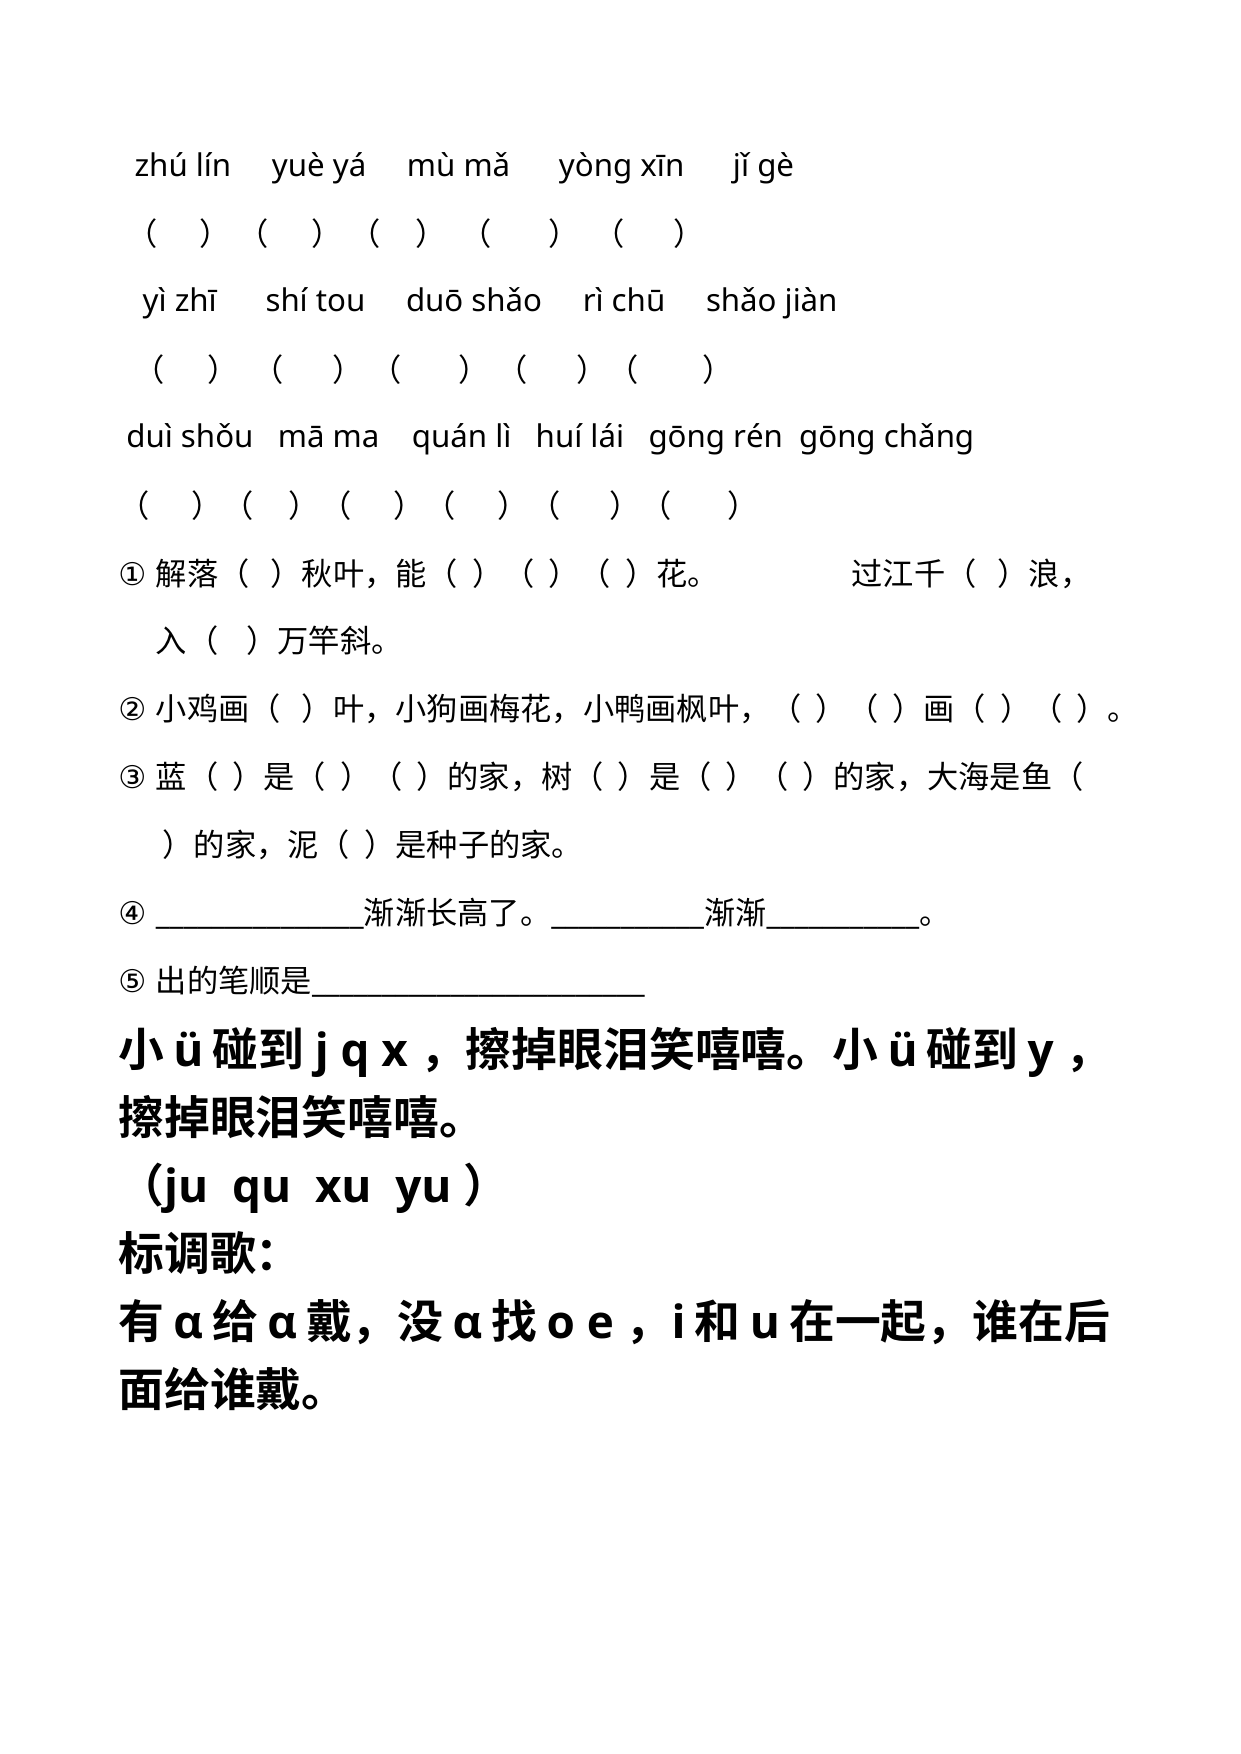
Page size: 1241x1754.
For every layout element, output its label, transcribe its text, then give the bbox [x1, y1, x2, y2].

list 出的笔顺是________________________ [118, 945, 1122, 1013]
list 小鸡画（ ）叶，小狗画梅花，小鸭画枫叶，（ ）（ ）画（ ）（ ）。 [118, 673, 1122, 741]
list 解落（ ）秋叶，能（ ）（ ）（ ）花。 过江千（ ）浪，入（ ）万竿斜。 [118, 537, 1122, 673]
list 蓝（ ）是（ ）（ ）的家，树（ ）是（ ）（ ）的家，大海是鱼（ ）的家，泥（ ）是种子的家。 [118, 741, 1122, 877]
text 小ü碰到 j q x ，擦掉眼泪笑嘻嘻。小ü碰到y ，擦掉眼泪笑嘻嘻。 [118, 1013, 1122, 1149]
list _______________渐渐长高了。___________渐渐___________。 [118, 877, 1122, 945]
text （ ）（ ）（ ）（ ）（ ）（ ） [118, 469, 1122, 537]
text zhú lín yuè yá mù mǎ yòng xīn jǐ gè [118, 130, 1122, 198]
text （ ） （ ） （ ） （ ）（ ） [118, 334, 1122, 402]
text yì zhī shí tou duō shǎo rì chū shǎo jiàn [118, 266, 1122, 334]
text 有α给α戴，没α找o e ，i和u在一起，谁在后面给谁戴。 [118, 1284, 1122, 1420]
text 标调歌： [118, 1217, 1122, 1284]
text （ju qu xu yu ） [118, 1149, 1122, 1217]
text duì shǒu mā ma quán lì huí lái gōnɡ rén gōng chǎnɡ [118, 402, 1122, 469]
text （ ） （ ） （ ） （ ） （ ） [118, 198, 1122, 266]
